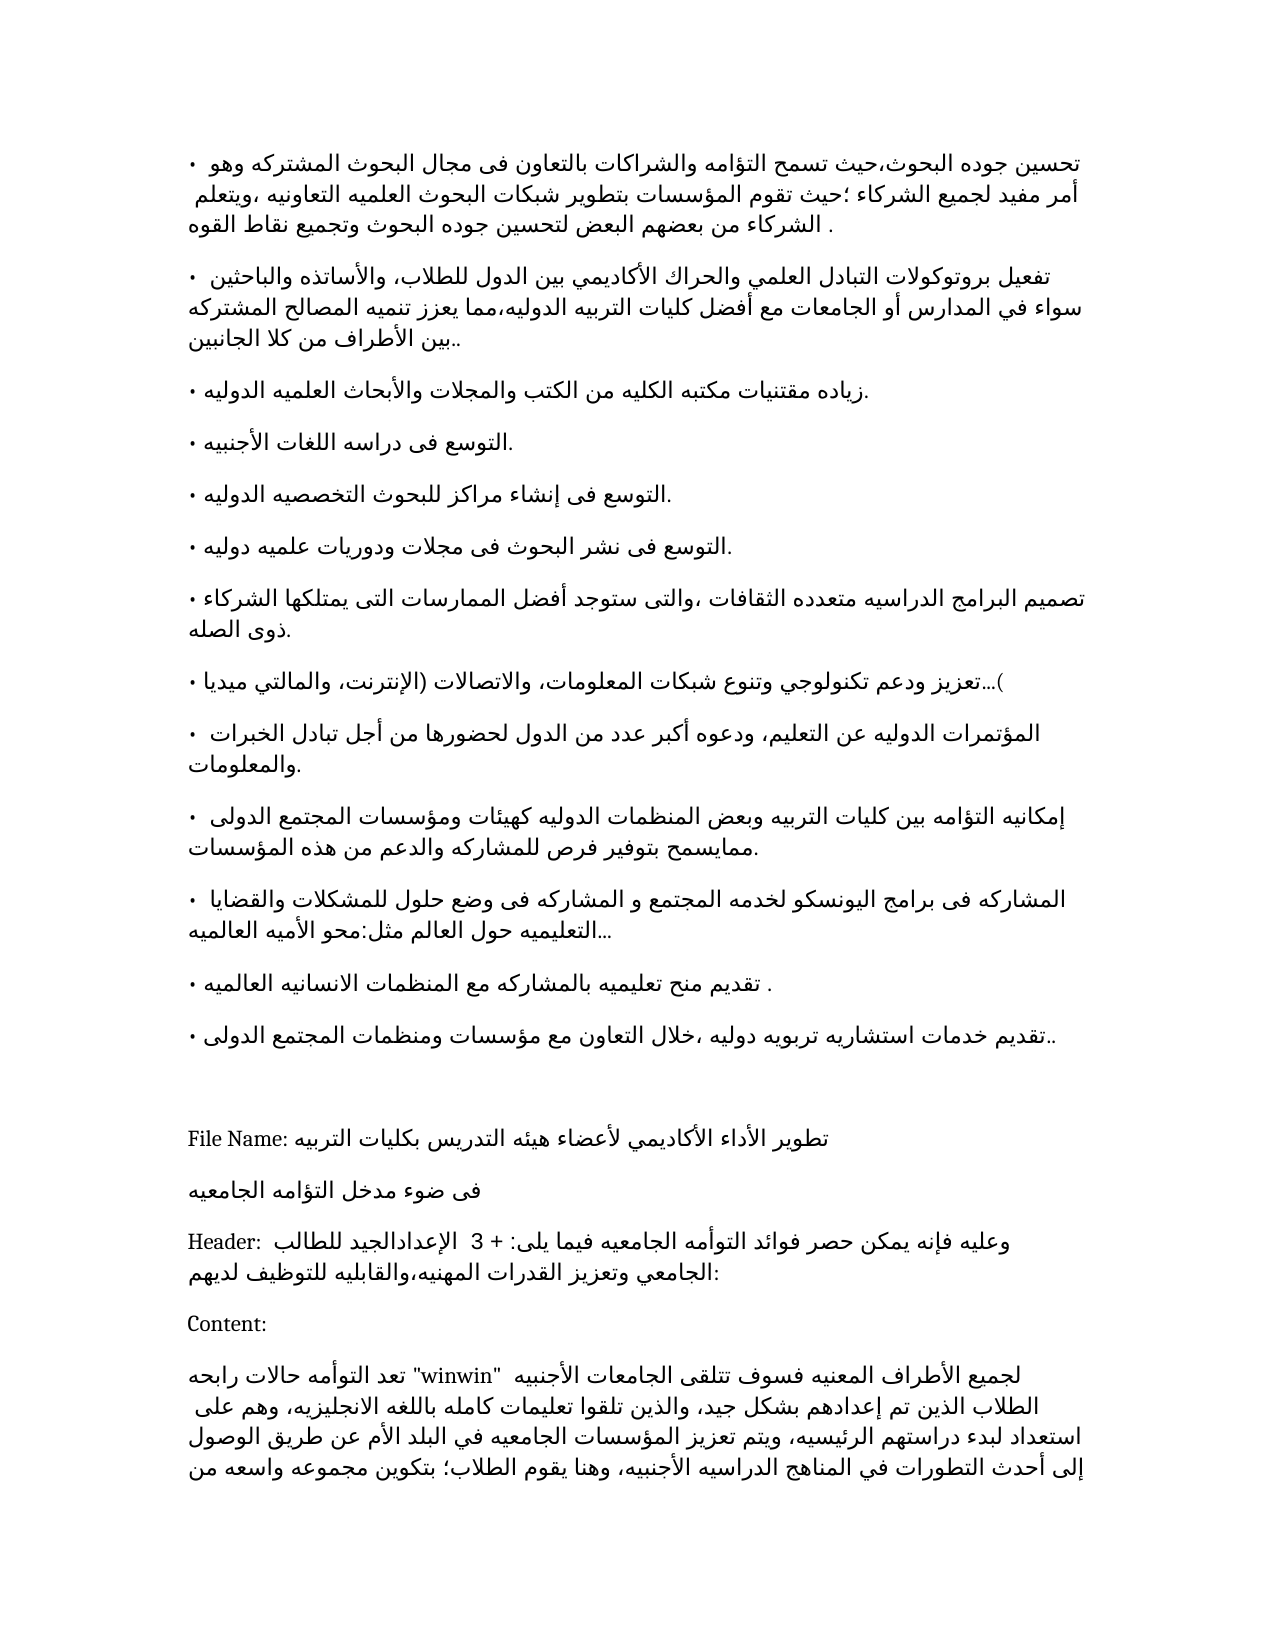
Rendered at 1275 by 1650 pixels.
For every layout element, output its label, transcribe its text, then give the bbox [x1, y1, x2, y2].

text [187, 1362, 1087, 1480]
text • تعزيز ودعم تكنولوجي وتنوع شبكات المعلومات، والاتصالات (الإنترنت، والمالتي ميديا...( [187, 668, 1087, 695]
text • تقديم منح تعليميه بالمشاركه مع المنظمات الانسانيه العالميه . [187, 969, 1087, 997]
text فى ضوء مدخل التؤامه الجامعيه [187, 1177, 1087, 1203]
text • التوسع فى نشر البحوث فى مجلات ودوريات علميه دوليه. [187, 533, 1087, 560]
text • تقديم خدمات استشاريه تربويه دوليه ،خلال التعاون مع مؤسسات ومنظمات المجتمع الدولى.. [187, 1022, 1087, 1049]
text • المؤتمرات الدوليه عن التعليم، ودعوه أكبر عدد من الدول لحضورها من أجل تبادل الخبرات والمعلومات. [187, 720, 1087, 778]
text • تفعيل بروتوكولات التبادل العلمي والحراك الأكاديمي بين الدول للطلاب، والأساتذه والباحثين سواء في المدارس أو الجامعات مع أفضل كليات التربيه الدوليه،مما يعزز تنميه المصالح المشتركه بين الأطراف من كلا الجانبين.. [187, 263, 1087, 352]
text File Name: تطوير الأداء الأكاديمي لأعضاء هيئه التدريس بكليات التربيه [187, 1125, 1087, 1152]
text • تحسين جوده البحوث،حيث تسمح التؤامه والشراكات بالتعاون فى مجال البحوث المشتركه وهو أمر مفيد لجميع الشركاء ؛حيث تقوم المؤسسات بتطوير شبكات البحوث العلميه التعاونيه ،ويتعلم الشركاء من بعضهم البعض لتحسين جوده البحوث وتجميع نقاط القوه . [187, 150, 1087, 238]
text Content: [187, 1311, 1087, 1337]
text • المشاركه فى برامج اليونسكو لخدمه المجتمع و المشاركه فى وضع حلول للمشكلات والقضايا التعليميه حول العالم مثل:محو الأميه العالميه... [187, 886, 1087, 945]
text • التوسع فى دراسه اللغات الأجنبيه. [187, 429, 1087, 456]
text • التوسع فى إنشاء مراكز للبحوث التخصصيه الدوليه. [187, 481, 1087, 508]
text Header: وعليه فإنه يمكن حصر فوائد التوأمه الجامعيه فيما يلى: + 3 الإعدادالجيد للطالب الجامعي وتعزيز القدرات المهنيه،والقابليه للتوظيف لديهم: [187, 1228, 1087, 1286]
text • تصميم البرامج الدراسيه متعدده الثقافات ،والتى ستوجد أفضل الممارسات التى يمتلكها الشركاء ذوى الصله. [187, 585, 1087, 643]
text • زياده مقتنيات مكتبه الكليه من الكتب والمجلات والأبحاث العلميه الدوليه. [187, 377, 1087, 404]
text • إمكانيه التؤامه بين كليات التربيه وبعض المنظمات الدوليه كهيئات ومؤسسات المجتمع الدولى ممايسمح بتوفير فرص للمشاركه والدعم من هذه المؤسسات. [187, 803, 1087, 862]
